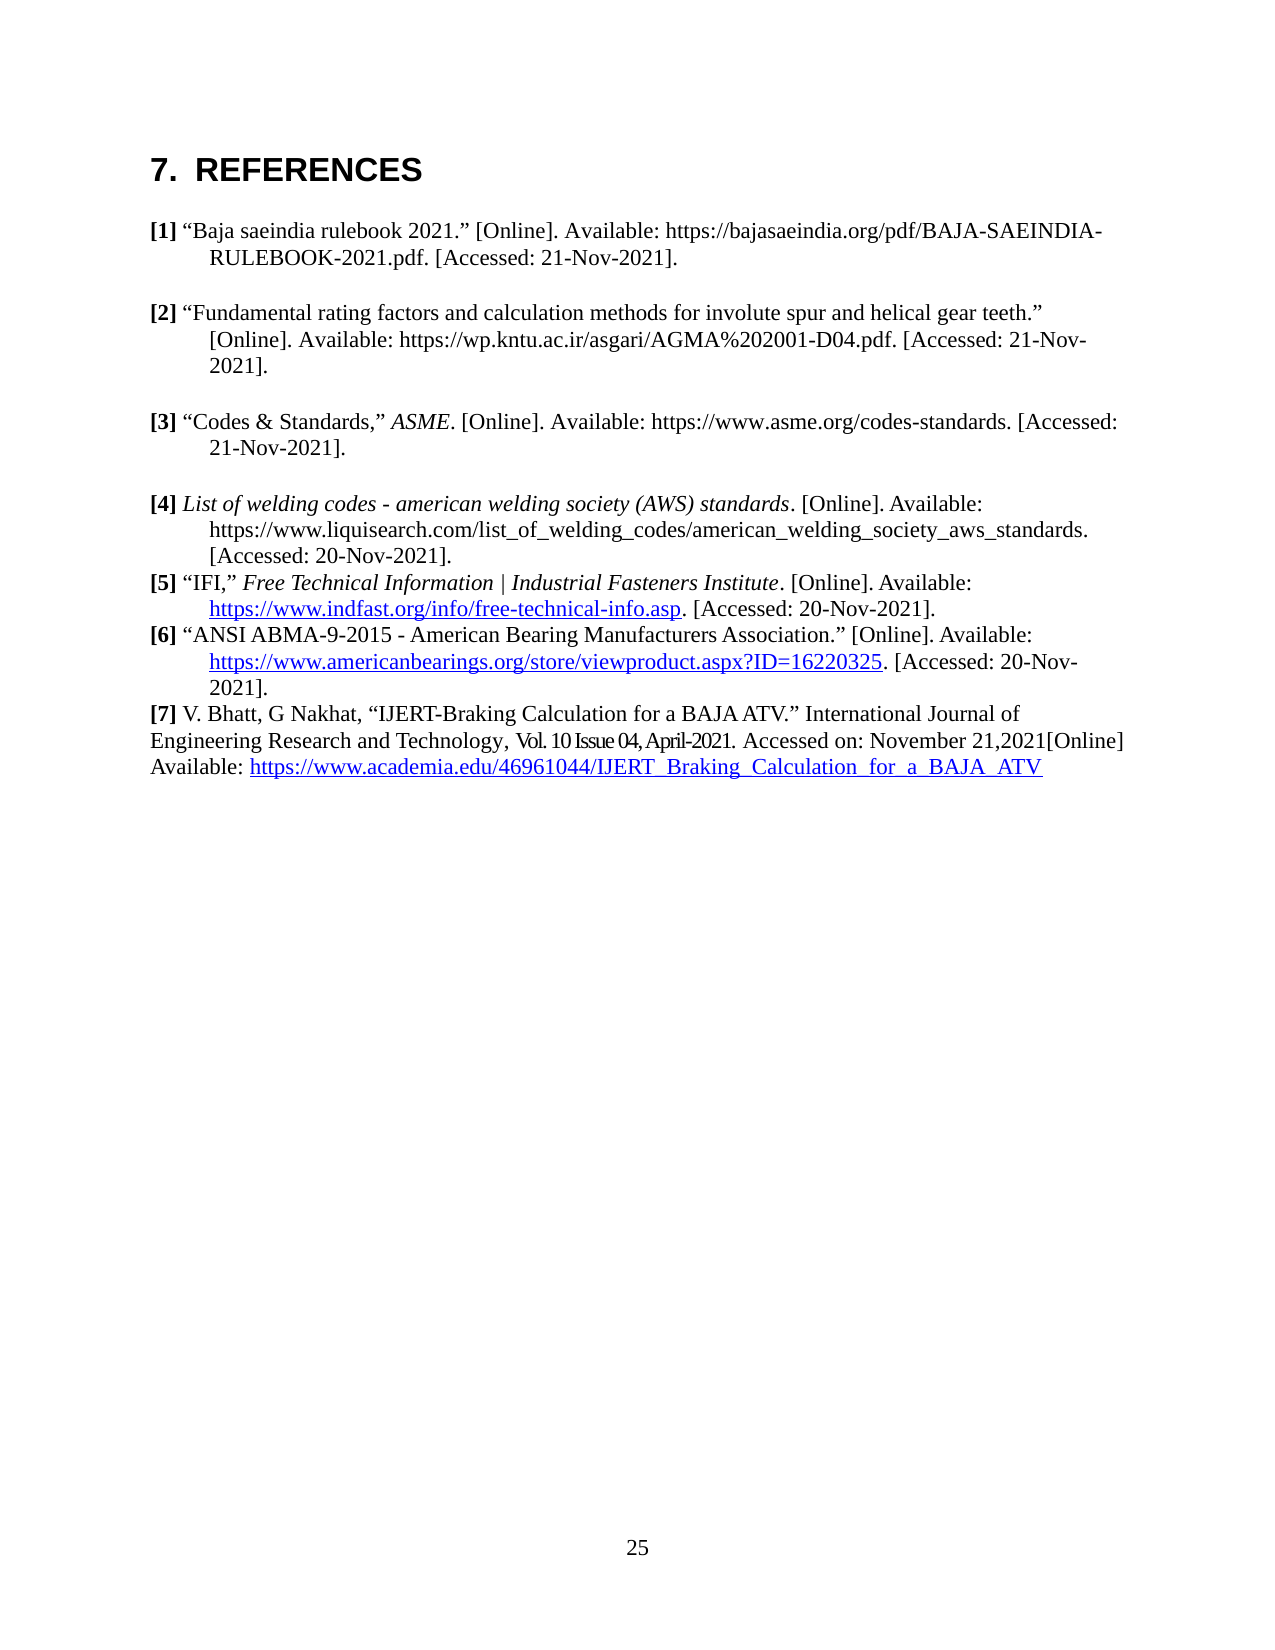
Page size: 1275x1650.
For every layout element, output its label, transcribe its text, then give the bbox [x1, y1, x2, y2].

text [3] “Codes & Standards,” ASME. [Online]. Available: https://www.asme.org/codes-standards. [Accessed: 21-Nov-2021]. [150, 408, 1125, 460]
text [5] “IFI,” Free Technical Information | Industrial Fasteners Institute. [Online]. Available: https://www.indfast.org/info/free-technical-info.asp. [Accessed: 20-Nov-2021]. [150, 569, 1125, 621]
text [7] V. Bhatt, G Nakhat, “IJERT-Braking Calculation for a BAJA ATV.” International Journal of Engineering Research and Technology, Vol. 10 Issue 04, April-2021. Accessed on: November 21,2021[Online] Available: https://www.academia.edu/46961044/IJERT_Braking_Calculation_for_a_BAJA_ATV [150, 700, 1125, 779]
text [6] “ANSI ABMA-9-2015 - American Bearing Manufacturers Association.” [Online]. Available: https://www.americanbearings.org/store/viewproduct.aspx?ID=16220325. [Accessed: 20-Nov-2021]. [150, 621, 1125, 700]
subtitle REFERENCES [150, 150, 1125, 188]
text [2] “Fundamental rating factors and calculation methods for involute spur and helical gear teeth.” [Online]. Available: https://wp.kntu.ac.ir/asgari/AGMA%202001-D04.pdf. [Accessed: 21-Nov-2021]. [150, 299, 1125, 378]
text [1] “Baja saeindia rulebook 2021.” [Online]. Available: https://bajasaeindia.org/pdf/BAJA-SAEINDIA-RULEBOOK-2021.pdf. [Accessed: 21-Nov-2021]. [150, 218, 1125, 270]
text [4] List of welding codes - american welding society (AWS) standards. [Online]. Available: https://www.liquisearch.com/list_of_welding_codes/american_welding_society_aws_standards. [Accessed: 20-Nov-2021]. [150, 489, 1125, 569]
